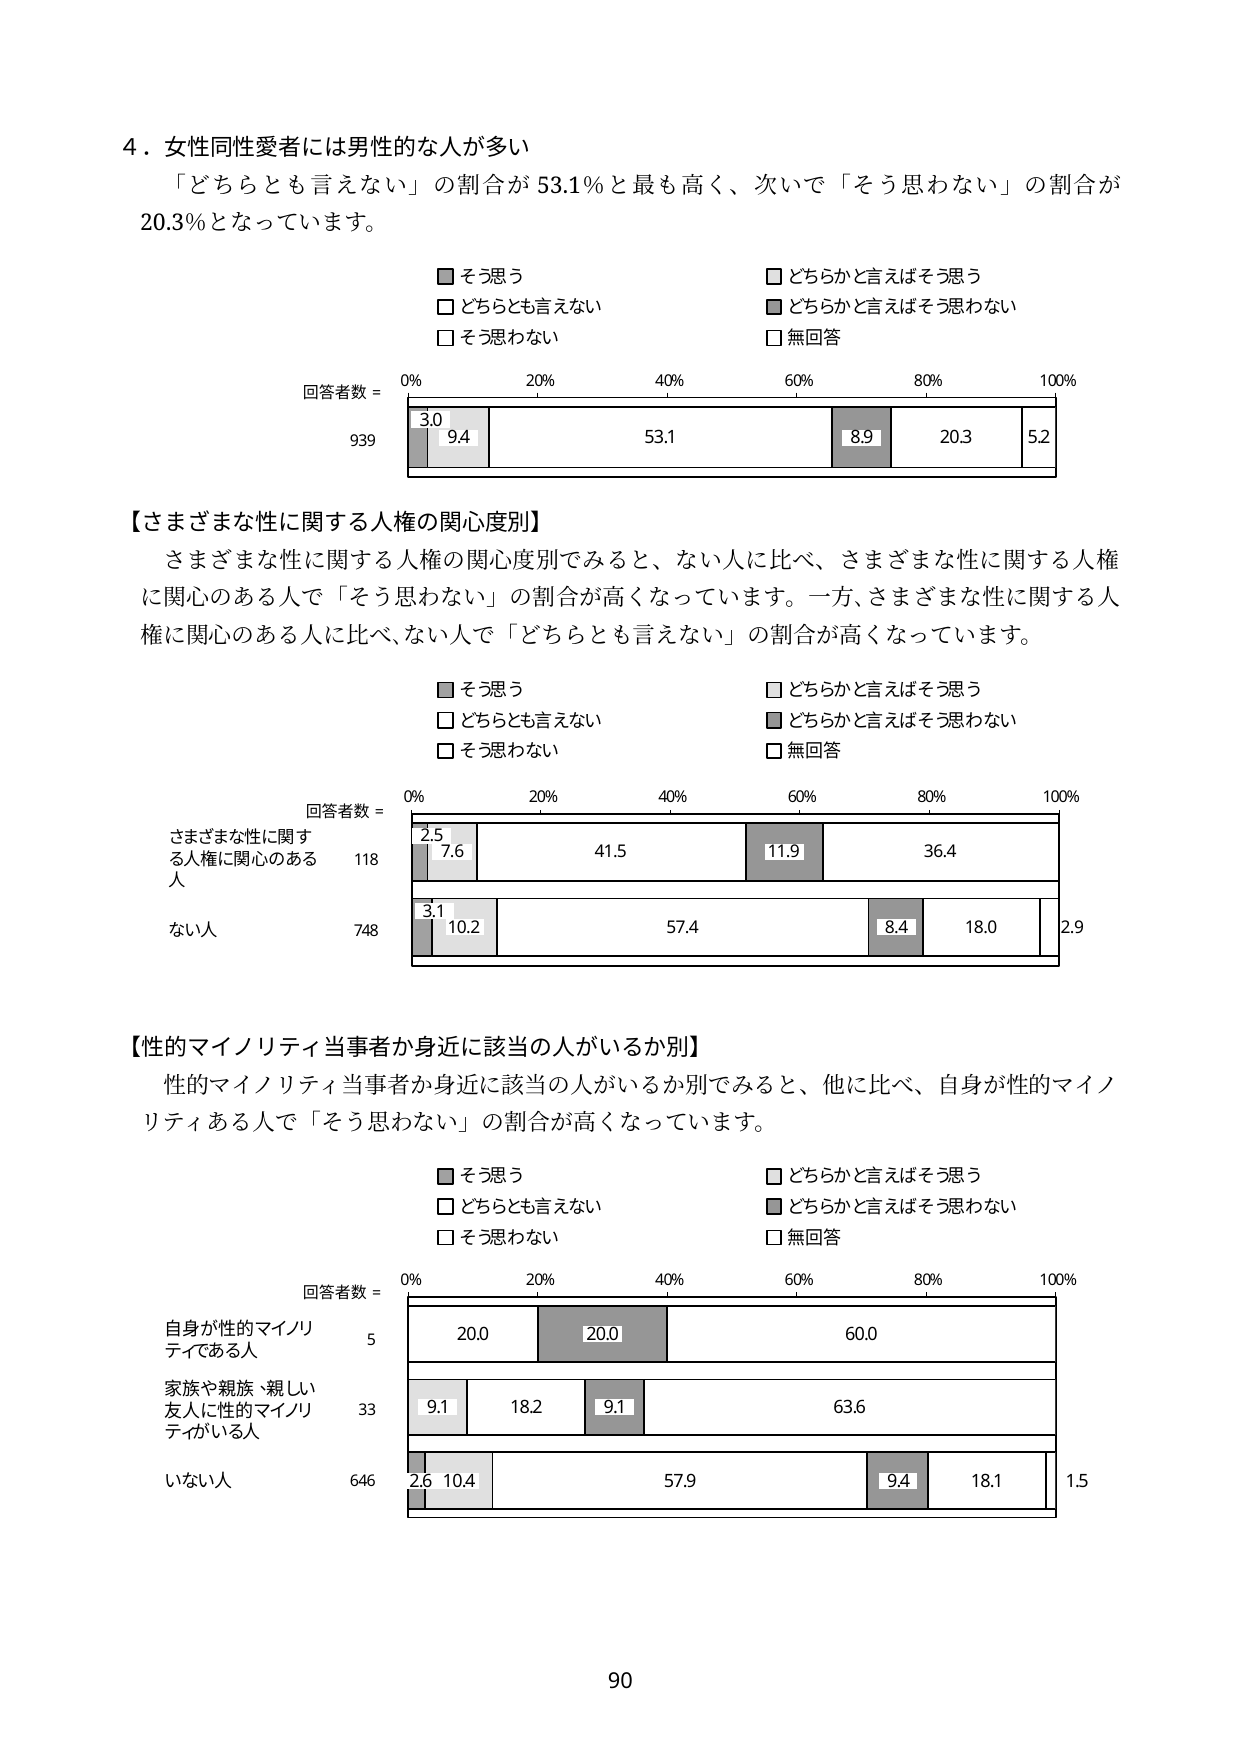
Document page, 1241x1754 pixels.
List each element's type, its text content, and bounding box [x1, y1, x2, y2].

text 【さまざまな性に関する人権の関心度別】 [118, 502, 1122, 539]
subtitle ４．女性同性愛者には男性的な人が多い [118, 127, 1122, 164]
text 「どちらとも言えない」の割合が53.1％と最も高く、次いで「そう思わない」の割合が20.3％となっています。 [140, 164, 1122, 239]
text 【性的マイノリティ当事者か身近に該当の人がいるか別】 [118, 1027, 1122, 1064]
text さまざまな性に関する人権の関心度別でみると、ない人に比べ、さまざまな性に関する人権に関心のある人で「そう思わない」の割合が高くなっています。一方､さまざまな性に関する人権に関心のある人に比べ､ない人で「どちらとも言えない」の割合が高くなっています。 [140, 539, 1122, 652]
text 性的マイノリティ当事者か身近に該当の人がいるか別でみると、他に比べ、自身が性的マイノリティある人で「そう思わない」の割合が高くなっています。 [140, 1064, 1122, 1139]
